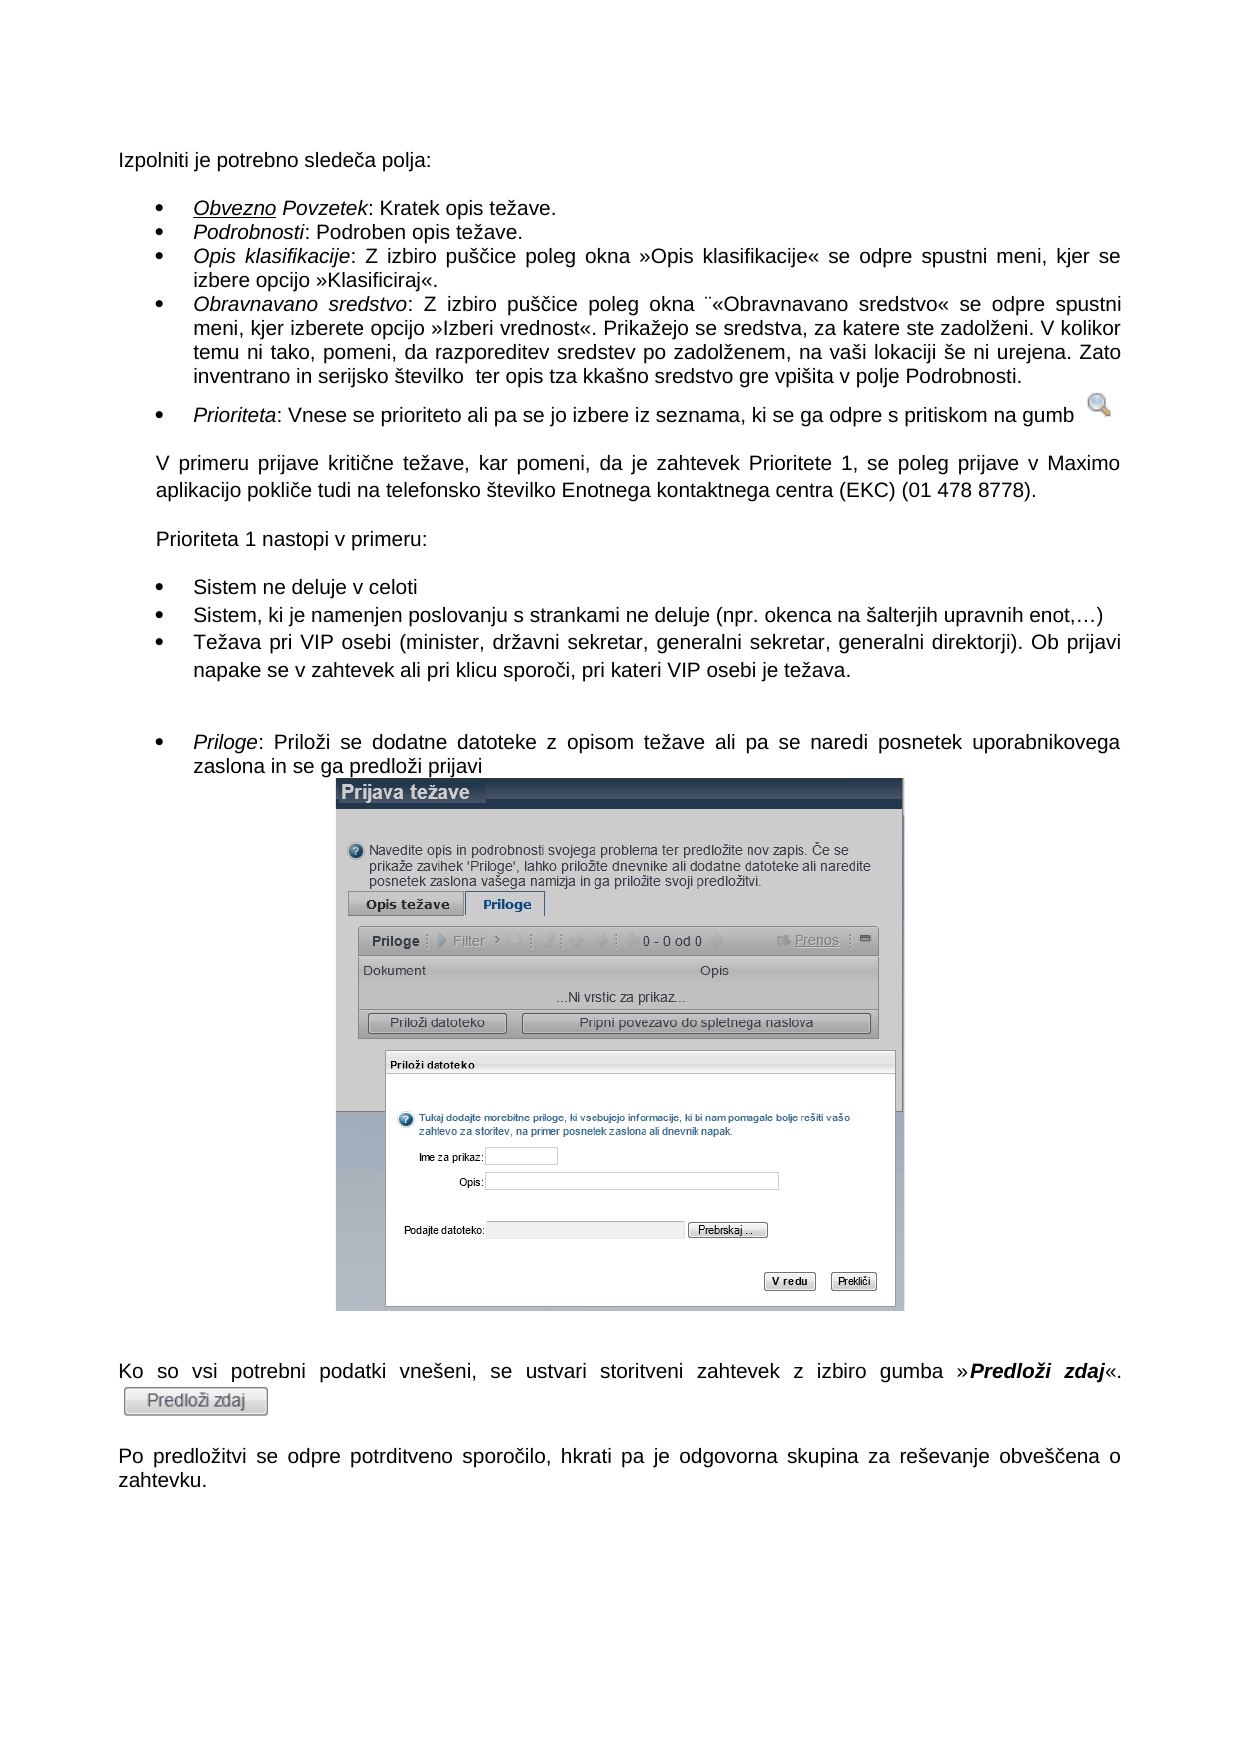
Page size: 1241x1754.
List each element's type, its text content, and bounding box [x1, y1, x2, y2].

list Opis klasifikacije: Z izbiro puščice poleg okna »Opis klasifikacije« se odpre spustni meni, kjer se izbere opcijo »Klasificiraj«. [156, 244, 1122, 292]
list Težava pri VIP osebi (minister, državni sekretar, generalni sekretar, generalni direktorji). Ob prijavi napake se v zahtevek ali pri klicu sporoči, pri kateri VIP osebi je težava. [156, 630, 1122, 682]
list Podrobnosti: Podroben opis težave. [156, 220, 1122, 244]
list Priloge: Priloži se dodatne datoteke z opisom težave ali pa se naredi posnetek uporabnikovega zaslona in se ga predloži prijavi [156, 730, 1122, 778]
list Obvezno Povzetek: Kratek opis težave. [156, 196, 1122, 220]
picture [335, 778, 905, 1311]
text V primeru prijave kritične težave, kar pomeni, da je zahtevek Prioritete 1, se poleg prijave v Maximo aplikacijo pokliče tudi na telefonsko številko Enotnega kontaktnega centra (EKC) (01 478 8778). [156, 451, 1122, 502]
list Sistem ne deluje v celoti [156, 575, 1122, 599]
list Sistem, ki je namenjen poslovanju s strankami ne deluje (npr. okenca na šalterjih upravnih enot,…) [156, 603, 1122, 627]
text Izpolniti je potrebno sledeča polja: [118, 148, 1122, 172]
list Obravnavano sredstvo: Z izbiro puščice poleg okna ¨«Obravnavano sredstvo« se odpre spustni meni, kjer izberete opcijo »Izberi vrednost«. Prikažejo se sredstva, za katere ste zadolženi. V kolikor temu ni tako, pomeni, da razporeditev sredstev po zadolženem, na vaši lokaciji še ni urejena. Zato inventrano in serijsko številko ter opis tza kkašno sredstvo gre vpišita v polje Podrobnosti. [156, 292, 1122, 388]
text Prioriteta 1 nastopi v primeru: [156, 527, 1122, 551]
picture [1081, 388, 1119, 423]
text Po predložitvi se odpre potrditveno sporočilo, hkrati pa je odgovorna skupina za reševanje obveščena o zahtevku. [118, 1444, 1122, 1492]
picture [118, 1382, 273, 1421]
text Ko so vsi potrebni podatki vnešeni, se ustvari storitveni zahtevek z izbiro gumba »Predloži zdaj«. [118, 1359, 1122, 1420]
list Prioriteta: Vnese se prioriteto ali pa se jo izbere iz seznama, ki se ga odpre s pritiskom na gumb [156, 388, 1122, 427]
